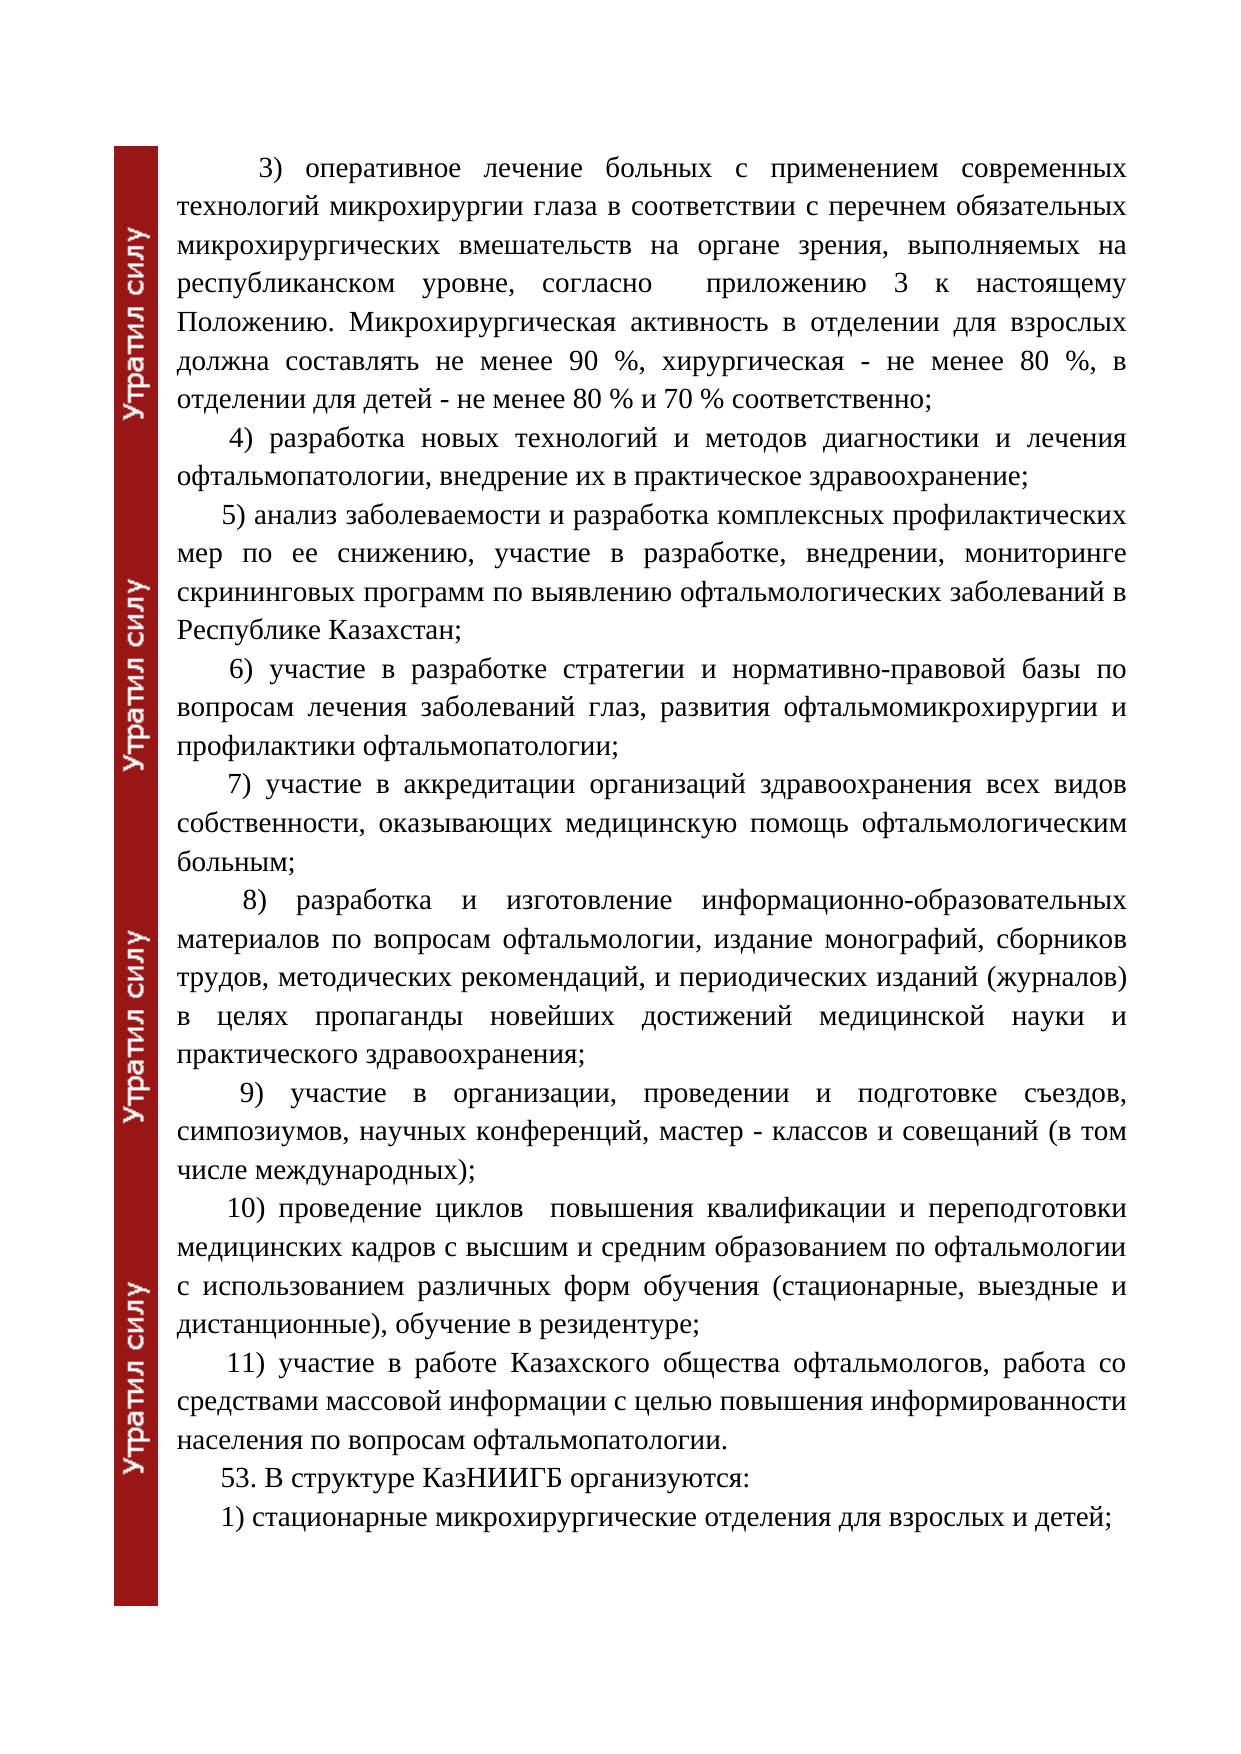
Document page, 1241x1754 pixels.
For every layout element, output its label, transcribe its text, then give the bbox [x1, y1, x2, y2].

picture [114, 492, 158, 497]
text 9) участие в организации, проведении и подготовке съездов, симпозиумов, научных конференций, мастер - классов и совещаний (в том числе международных); [112, 1075, 1128, 1186]
picture [114, 1532, 158, 1606]
text 8) разработка и изготовление информационно-образовательных материалов по вопросам офтальмологии, издание монографий, сборников трудов, методических рекомендаций, и периодических изданий (журналов) в целях пропаганды новейших достижений медицинской науки и практического здравоохранения; [112, 882, 1128, 1070]
picture [114, 1494, 158, 1499]
picture [114, 646, 158, 651]
text 6) участие в разработке стратегии и нормативно-правовой базы по вопросам лечения заболеваний глаз, развития офтальмомикрохирургии и профилактики офтальмопатологии; [112, 651, 1128, 762]
picture [114, 1455, 158, 1460]
picture [114, 1070, 158, 1075]
picture [114, 1340, 158, 1345]
picture [114, 877, 158, 882]
text 3) оперативное лечение больных с применением современных технологий микрохирургии глаза в соответствии с перечнем обязательных микрохирургических вмешательств на органе зрения, выполняемых на республиканском уровне, согласно приложению 3 к настоящему Положению. Микрохирургическая активность в отделении для взрослых должна составлять не менее 90 %, хирургическая - не менее 80 %, в отделении для детей - не менее 80 % и 70 % соответственно; [112, 150, 1128, 415]
picture [114, 415, 158, 420]
text 10) проведение циклов повышения квалификации и переподготовки медицинских кадров с высшим и средним образованием по офтальмологии с использованием различных форм обучения (стационарные, выездные и дистанционные), обучение в резидентуре; [112, 1191, 1128, 1340]
text 7) участие в аккредитации организаций здравоохранения всех видов собственности, оказывающих медицинскую помощь офтальмологическим больным; [112, 767, 1128, 877]
text 1) стационарные микрохирургические отделения для взрослых и детей; [112, 1499, 1128, 1532]
picture [114, 1186, 158, 1191]
picture [114, 762, 158, 767]
picture [114, 146, 158, 150]
text 4) разработка новых технологий и методов диагностики и лечения офтальмопатологии, внедрение их в практическое здравоохранение; [112, 420, 1128, 492]
text 5) анализ заболеваемости и разработка комплексных профилактических мер по ее снижению, участие в разработке, внедрении, мониторинге скрининговых программ по выявлению офтальмологических заболеваний в Республике Казахстан; [112, 497, 1128, 646]
text 11) участие в работе Казахского общества офтальмологов, работа со средствами массовой информации с целью повышения информированности населения по вопросам офтальмопатологии. [112, 1345, 1128, 1455]
text 53. В структуре КазНИИГБ организуются: [112, 1460, 1128, 1494]
